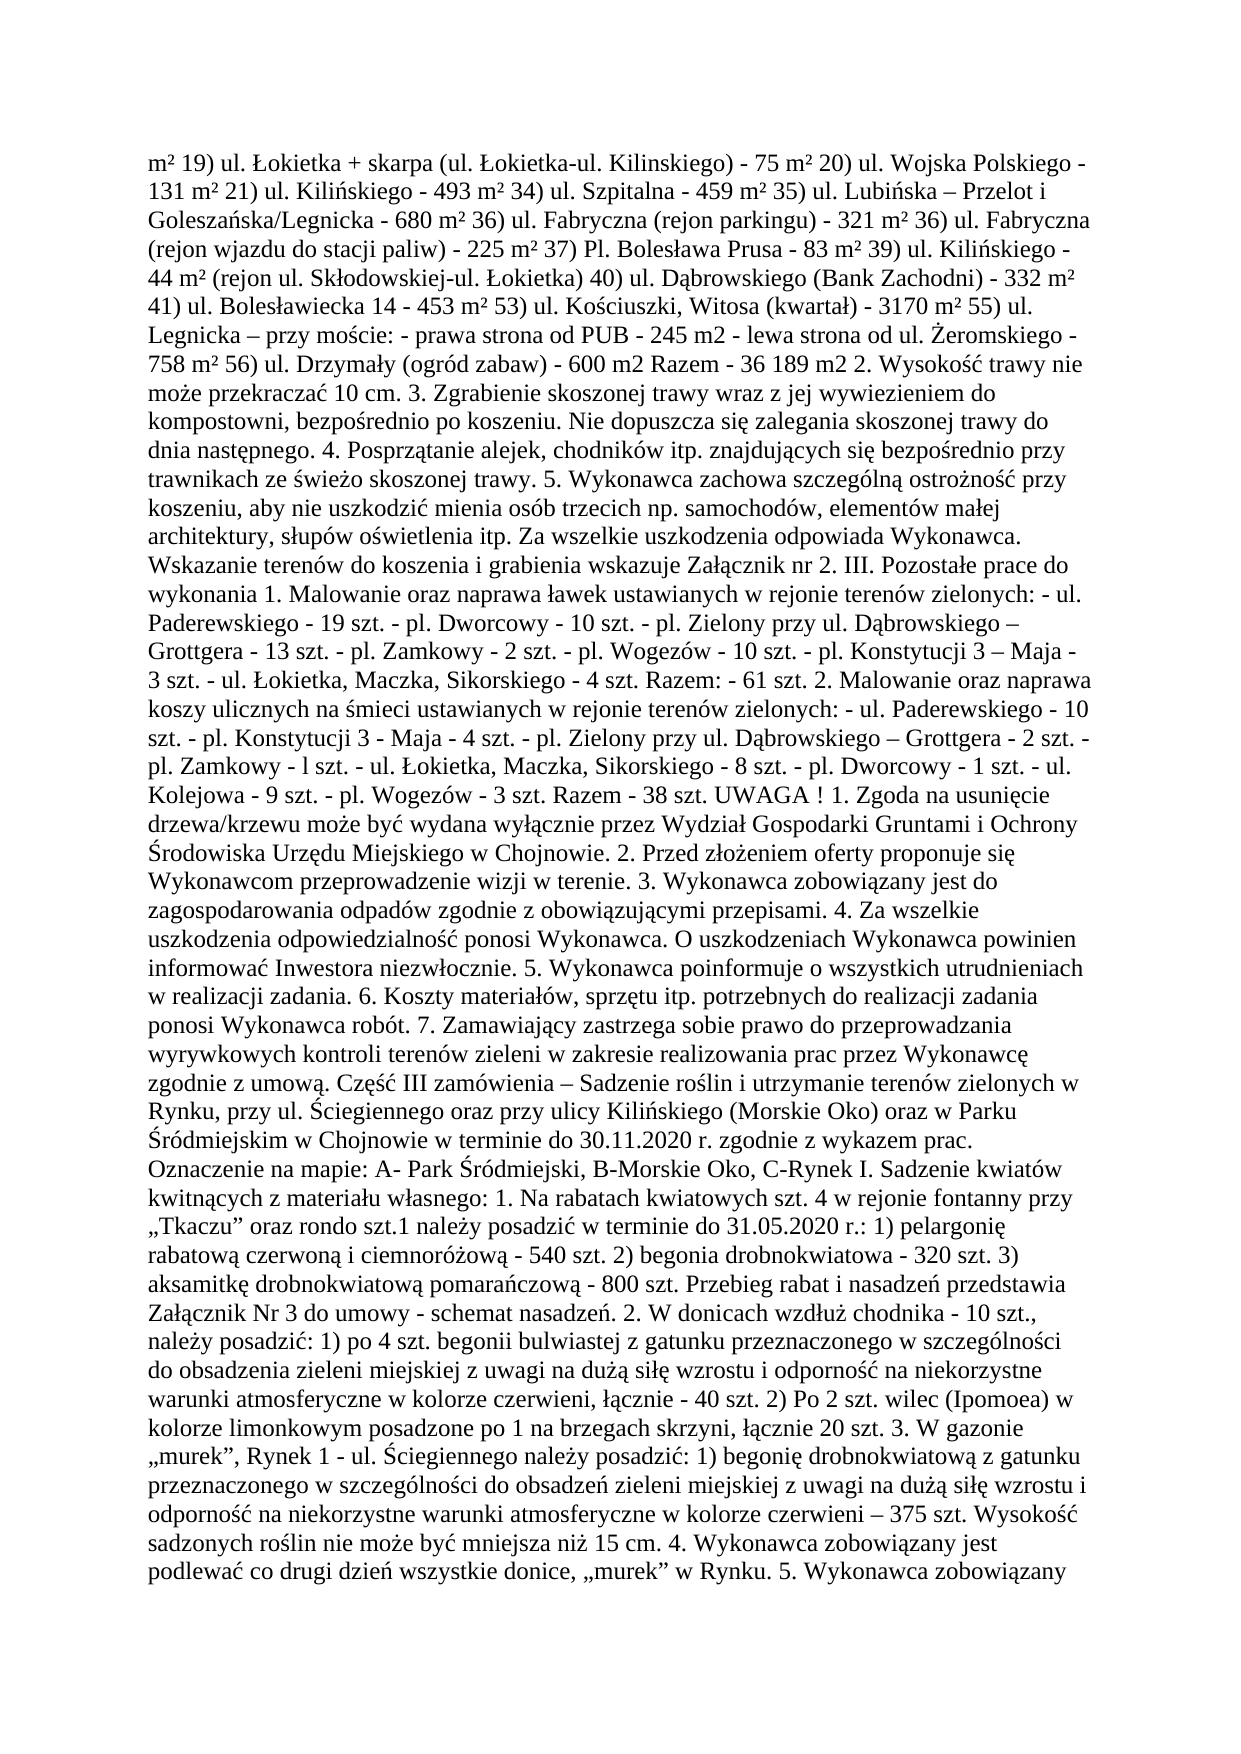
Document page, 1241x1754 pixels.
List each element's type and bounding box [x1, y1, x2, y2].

text [148, 148, 1093, 1585]
